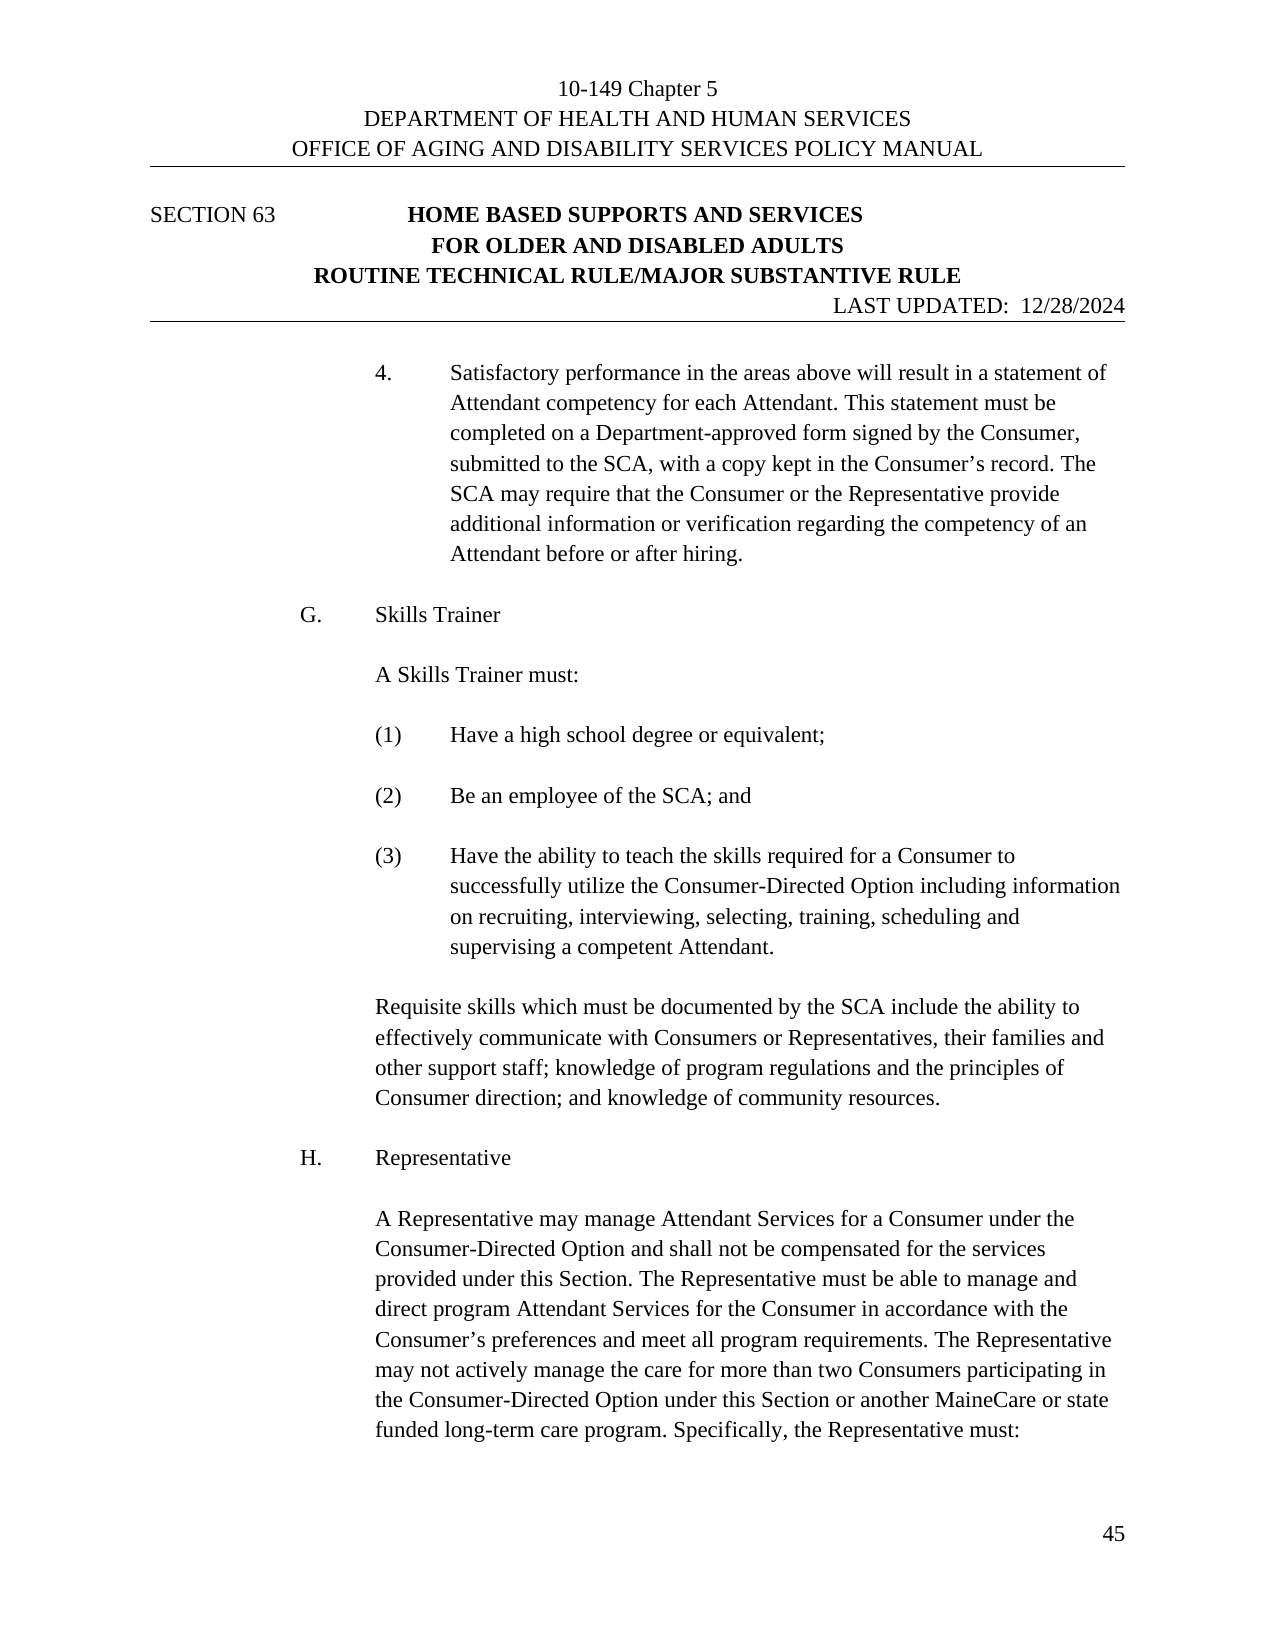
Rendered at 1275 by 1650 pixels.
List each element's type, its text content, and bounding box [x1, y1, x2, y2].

list Satisfactory performance in the areas above will result in a statement of Attendant competency for each Attendant. This statement must be completed on a Department-approved form signed by the Consumer, submitted to the SCA, with a copy kept in the Consumer’s record. The SCA may require that the Consumer or the Representative provide additional information or verification regarding the competency of an Attendant before or after hiring. [375, 359, 1125, 567]
list Representative [300, 1144, 1125, 1171]
text A Representative may manage Attendant Services for a Consumer under the Consumer-Directed Option and shall not be compensated for the services provided under this Section. The Representative must be able to manage and direct program Attendant Services for the Consumer in accordance with the Consumer’s preferences and meet all program requirements. The Representative may not actively manage the care for more than two Consumers participating in the Consumer-Directed Option under this Section or another MaineCare or state funded long-term care program. Specifically, the Representative must: [375, 1205, 1125, 1443]
list Have a high school degree or equivalent; [375, 722, 1125, 748]
list Skills Trainer [300, 601, 1125, 627]
list Have the ability to teach the skills required for a Consumer to successfully utilize the Consumer-Directed Option including information on recruiting, interviewing, selecting, training, scheduling and supervising a competent Attendant. [375, 842, 1125, 959]
list Be an employee of the SCA; and [375, 782, 1125, 808]
text Requisite skills which must be documented by the SCA include the ability to effectively communicate with Consumers or Representatives, their families and other support staff; knowledge of program regulations and the principles of Consumer direction; and knowledge of community resources. [375, 993, 1125, 1110]
list A Skills Trainer must: [375, 661, 1125, 687]
